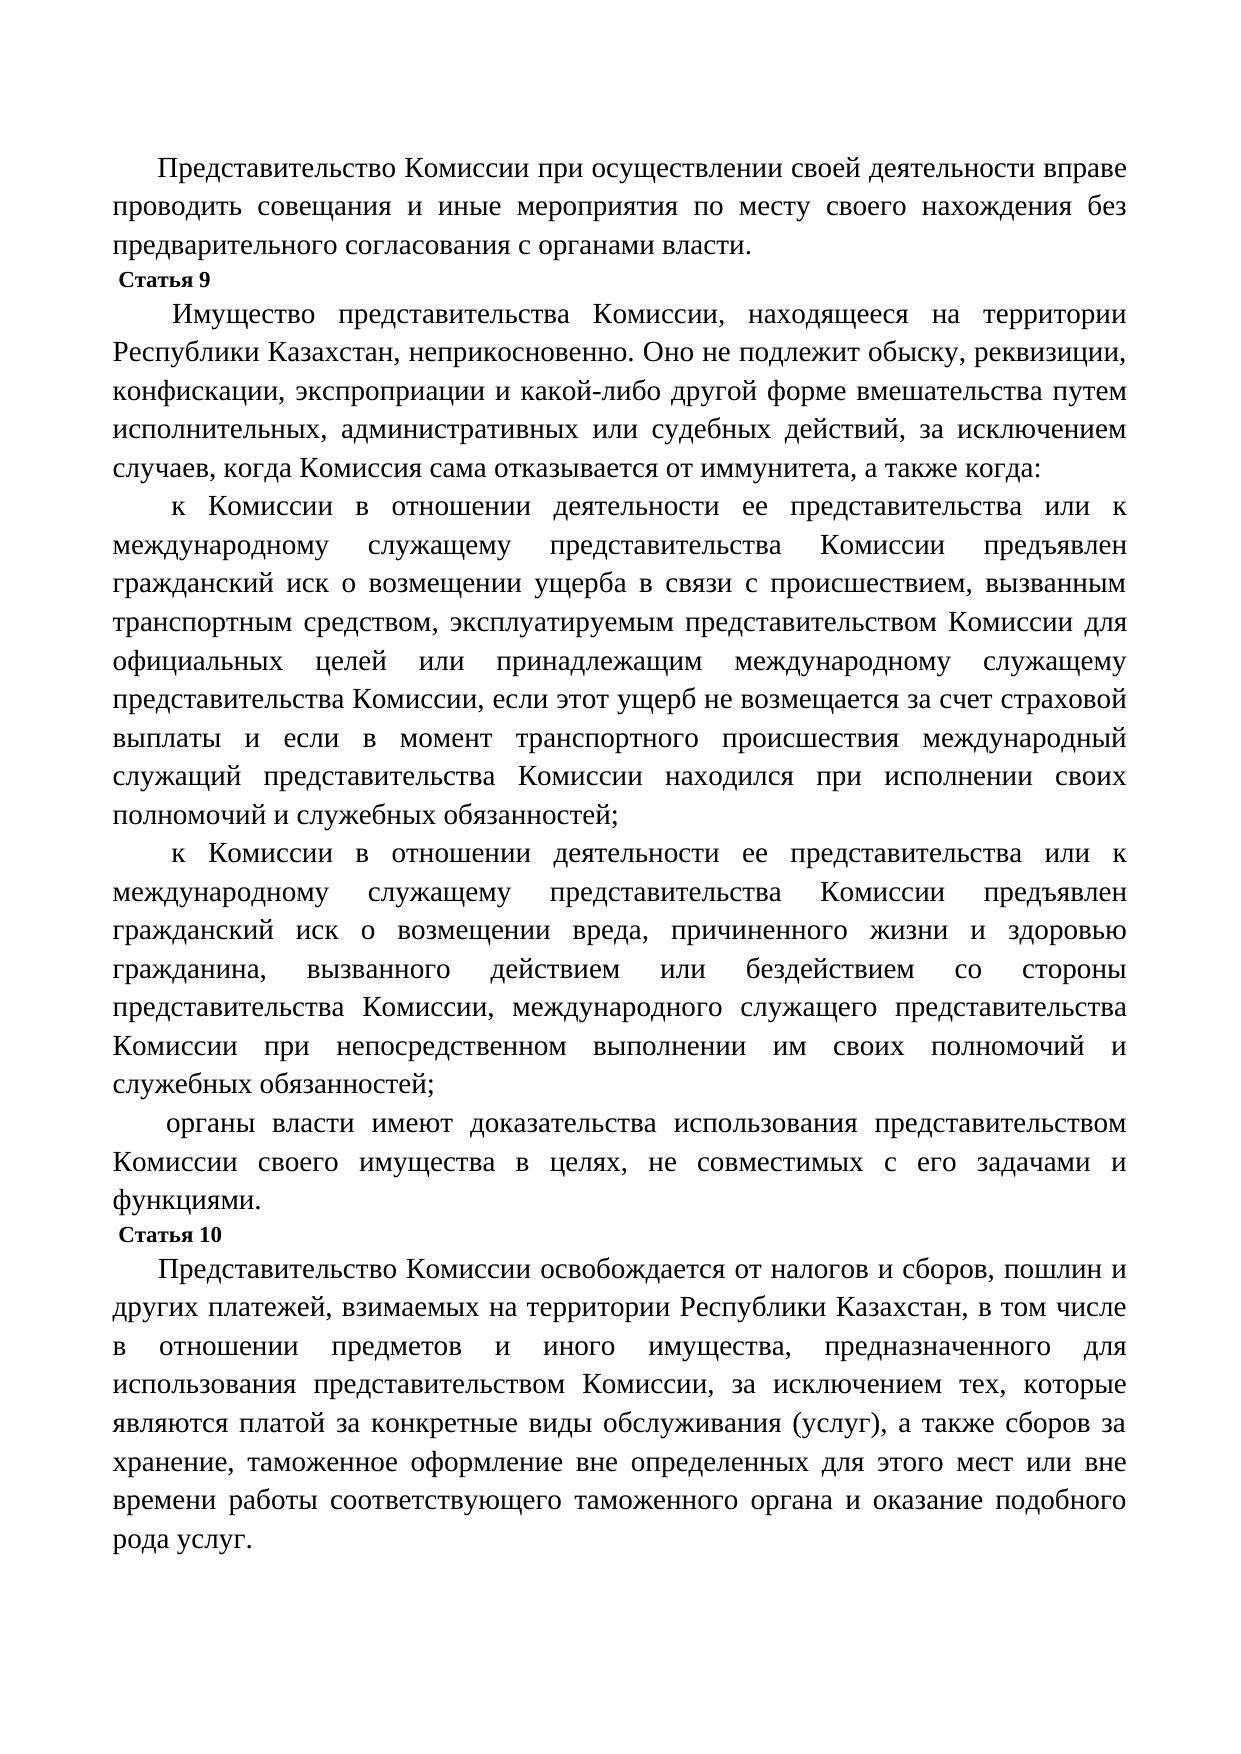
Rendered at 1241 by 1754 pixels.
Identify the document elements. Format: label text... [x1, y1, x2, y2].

text органы власти имеют доказательства использования представительством Комиссии своего имущества в целях, не совместимых с его задачами и функциями. [112, 1105, 1128, 1216]
text Статья 9 [112, 266, 1128, 292]
text Представительство Комиссии освобождается от налогов и сборов, пошлин и других платежей, взимаемых на территории Республики Казахстан, в том числе в отношении предметов и иного имущества, предназначенного для использования представительством Комиссии, за исключением тех, которые являются платой за конкретные виды обслуживания (услуг), а также сборов за хранение, таможенное оформление вне определенных для этого мест или вне времени работы соответствующего таможенного органа и оказание подобного рода услуг. [112, 1251, 1128, 1554]
text к Комиссии в отношении деятельности ее представительства или к международному служащему представительства Комиссии предъявлен гражданский иск о возмещении вреда, причиненного жизни и здоровью гражданина, вызванного действием или бездействием со стороны представительства Комиссии, международного служащего представительства Комиссии при непосредственном выполнении им своих полномочий и служебных обязанностей; [112, 835, 1128, 1100]
text Имущество представительства Комиссии, находящееся на территории Республики Казахстан, неприкосновенно. Оно не подлежит обыску, реквизиции, конфискации, экспроприации и какой-либо другой форме вмешательства путем исполнительных, административных или судебных действий, за исключением случаев, когда Комиссия сама отказывается от иммунитета, а также когда: [112, 296, 1128, 483]
text к Комиссии в отношении деятельности ее представительства или к международному служащему представительства Комиссии предъявлен гражданский иск о возмещении ущерба в связи с происшествием, вызванным транспортным средством, эксплуатируемым представительством Комиссии для официальных целей или принадлежащим международному служащему представительства Комиссии, если этот ущерб не возмещается за счет страховой выплаты и если в момент транспортного происшествия международный служащий представительства Комиссии находился при исполнении своих полномочий и служебных обязанностей; [112, 488, 1128, 830]
text Статья 10 [112, 1221, 1128, 1247]
text Представительство Комиссии при осуществлении своей деятельности вправе проводить совещания и иные мероприятия по месту своего нахождения без предварительного согласования с органами власти. [112, 150, 1128, 261]
